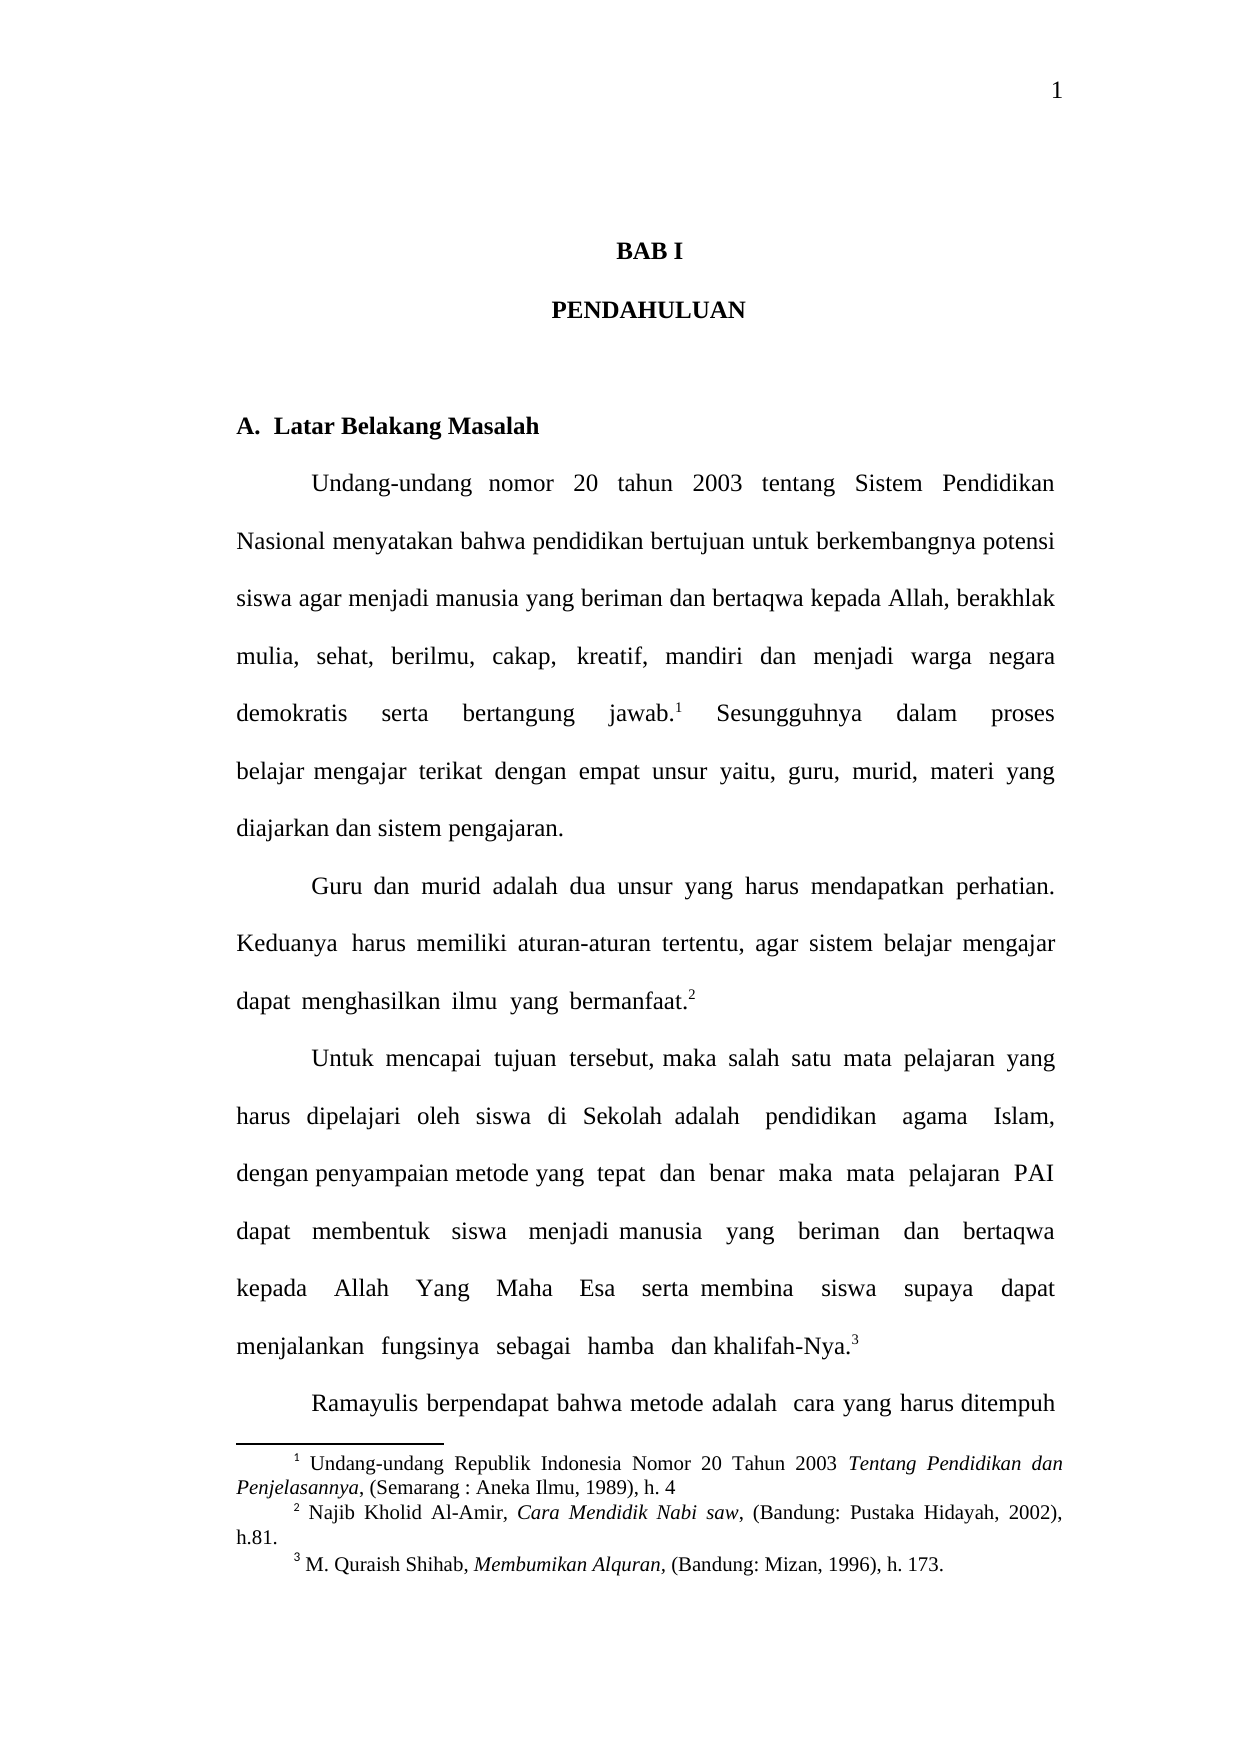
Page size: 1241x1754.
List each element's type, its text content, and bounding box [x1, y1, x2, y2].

text PENDAHULUAN [236, 294, 1061, 324]
text Untuk mencapai tujuan tersebut, maka salah satu mata pelajaran yang harus dipelajari oleh siswa di Sekolah adalah pendidikan agama Islam, dengan penyampaian metode yang tepat dan benar maka mata pelajaran PAI dapat membentuk siswa menjadi manusia yang beriman dan bertaqwa kepada Allah Yang Maha Esa serta membina siswa supaya dapat menjalankan fungsinya sebagai hamba dan khalifah-Nya. [236, 1043, 1055, 1360]
text Undang-undang nomor 20 tahun 2003 tentang Sistem Pendidikan Nasional menyatakan bahwa pendidikan bertujuan untuk berkembangnya potensi siswa agar menjadi manusia yang beriman dan bertaqwa kepada Allah, berakhlak mulia, sehat, berilmu, cakap, kreatif, mandiri dan menjadi warga negara demokratis serta bertangung jawab. Sesungguhnya dalam proses belajar mengajar terikat dengan empat unsur yaitu, guru, murid, materi yang diajarkan dan sistem pengajaran. [236, 468, 1055, 842]
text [236, 1388, 1055, 1417]
text Guru dan murid adalah dua unsur yang harus mendapatkan perhatian. Keduanya harus memiliki aturan-aturan tertentu, agar sistem belajar mengajar dapat menghasilkan ilmu yang bermanfaat. [236, 871, 1055, 1015]
list Latar Belakang Masalah [236, 411, 1063, 440]
text BAB I [236, 236, 1063, 265]
